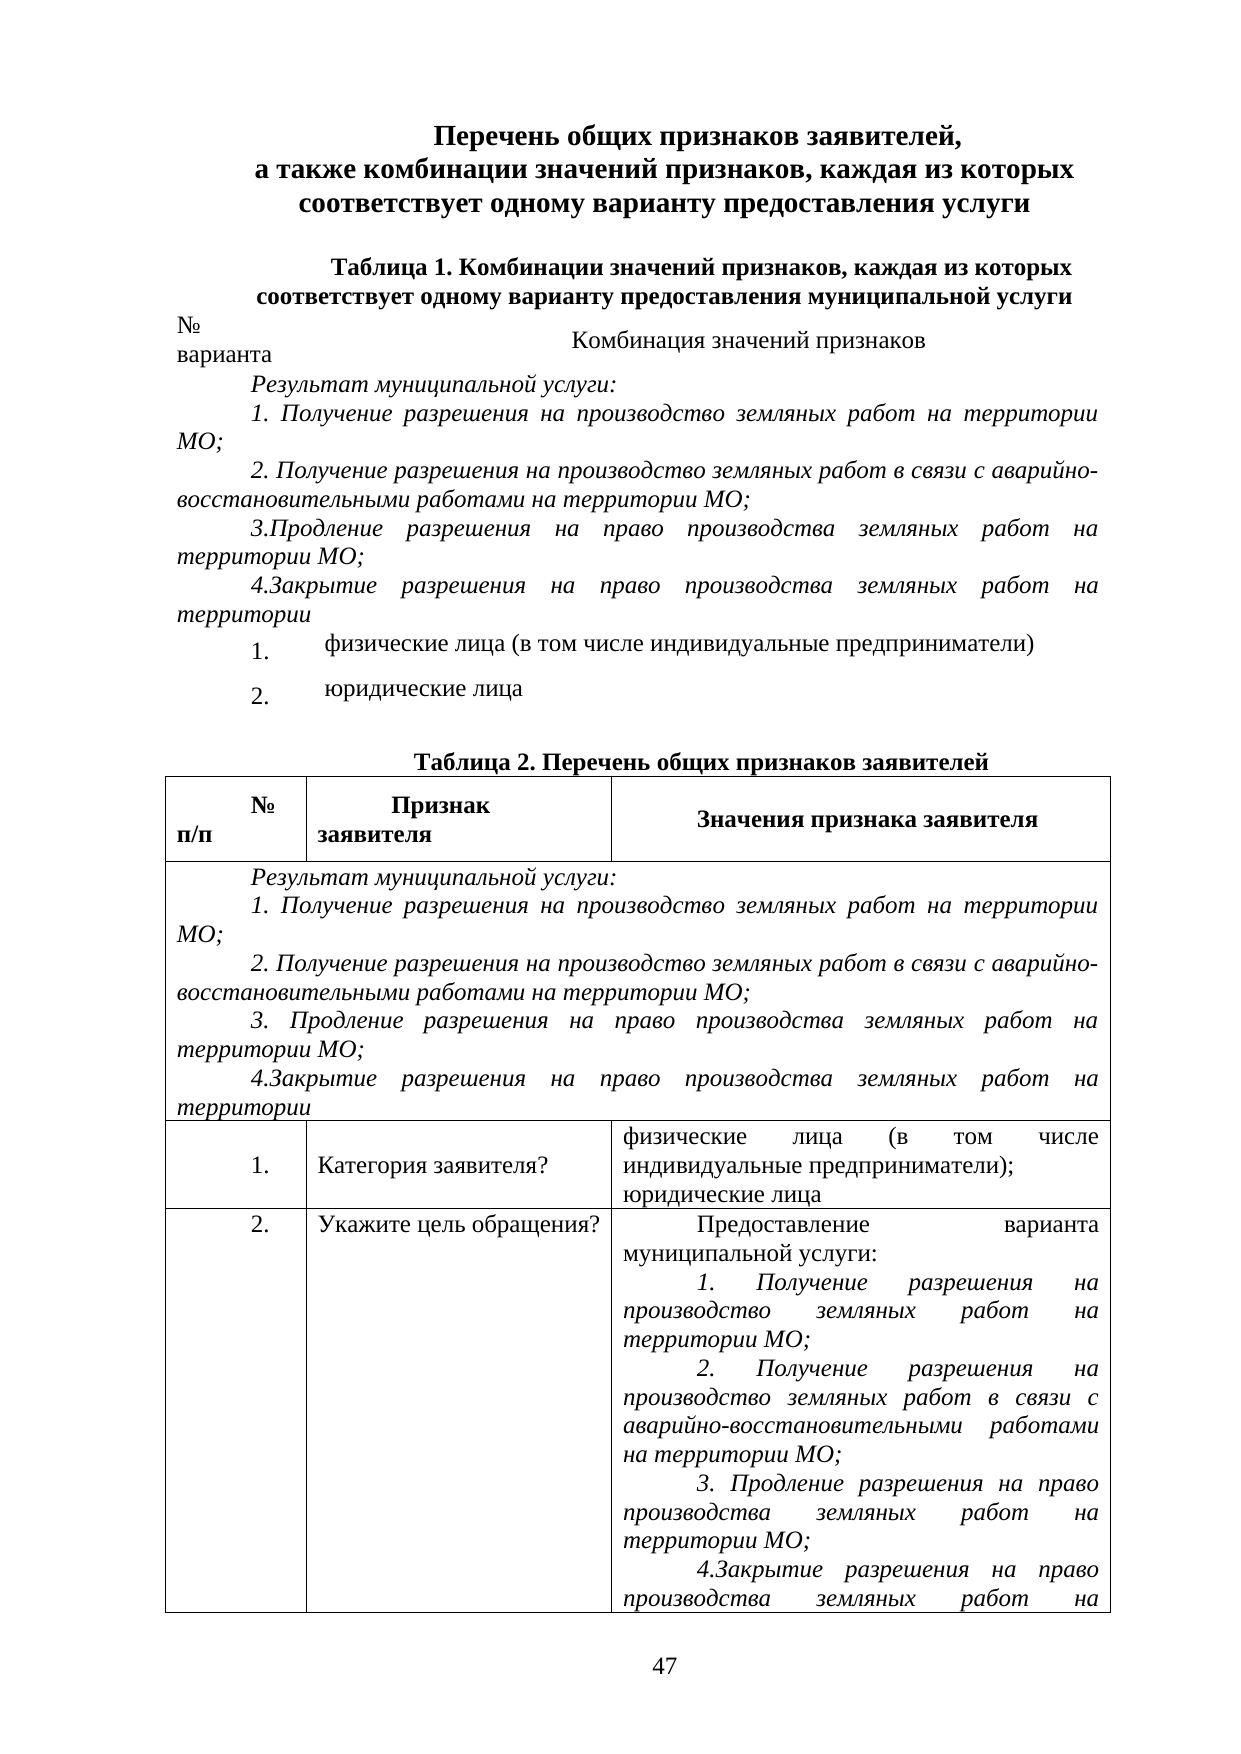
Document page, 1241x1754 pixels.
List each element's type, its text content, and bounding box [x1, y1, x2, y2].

table_cell 1. [165, 628, 313, 673]
text Таблица 1. Комбинации значений признаков, каждая из которых соответствует одному варианту предоставления муниципальной услуги [177, 252, 1152, 310]
text Перечень общих признаков заявителей, а также комбинации значений признаков, каждая из которых соответствует одному варианту предоставления услуги [177, 118, 1152, 219]
table_cell физические лица (в том числе индивидуальные предприниматели); юридические лица [612, 1121, 1110, 1208]
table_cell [307, 1209, 611, 1612]
table_cell Категория заявителя? [307, 1121, 611, 1208]
table_cell физические лица (в том числе индивидуальные предприниматели) [313, 628, 1110, 673]
table_cell юридические лица [313, 673, 1110, 718]
table_cell 1. [166, 1121, 306, 1208]
table_cell 2. [165, 673, 313, 718]
text Таблица 2. Перечень общих признаков заявителей [177, 747, 1152, 776]
table_header № варианта [165, 310, 313, 369]
table_cell Результат муниципальной услуги: 1. Получение разрешения на производство земляных работ на территории МО; 2. Получение разрешения на производство земляных работ в связи с аварийно-восстановительными работами на территории МО; 3.Продление разрешения на право производства земляных работ на территории МО; 4.Закрытие разрешения на право производства земляных работ на территории [165, 369, 1110, 628]
table_header Комбинация значений признаков [313, 310, 1110, 369]
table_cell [612, 1209, 1110, 1612]
table_header № п/п [166, 777, 306, 861]
table_header Признак заявителя [307, 777, 611, 861]
table_cell Результат муниципальной услуги: 1. Получение разрешения на производство земляных работ на территории МО; 2. Получение разрешения на производство земляных работ в связи с аварийно-восстановительными работами на территории МО; 3. Продление разрешения на право производства земляных работ на территории МО; 4.Закрытие разрешения на право производства земляных работ на территории [166, 862, 1110, 1120]
table_cell 2. [166, 1209, 306, 1612]
table_header Значения признака заявителя [612, 777, 1110, 861]
